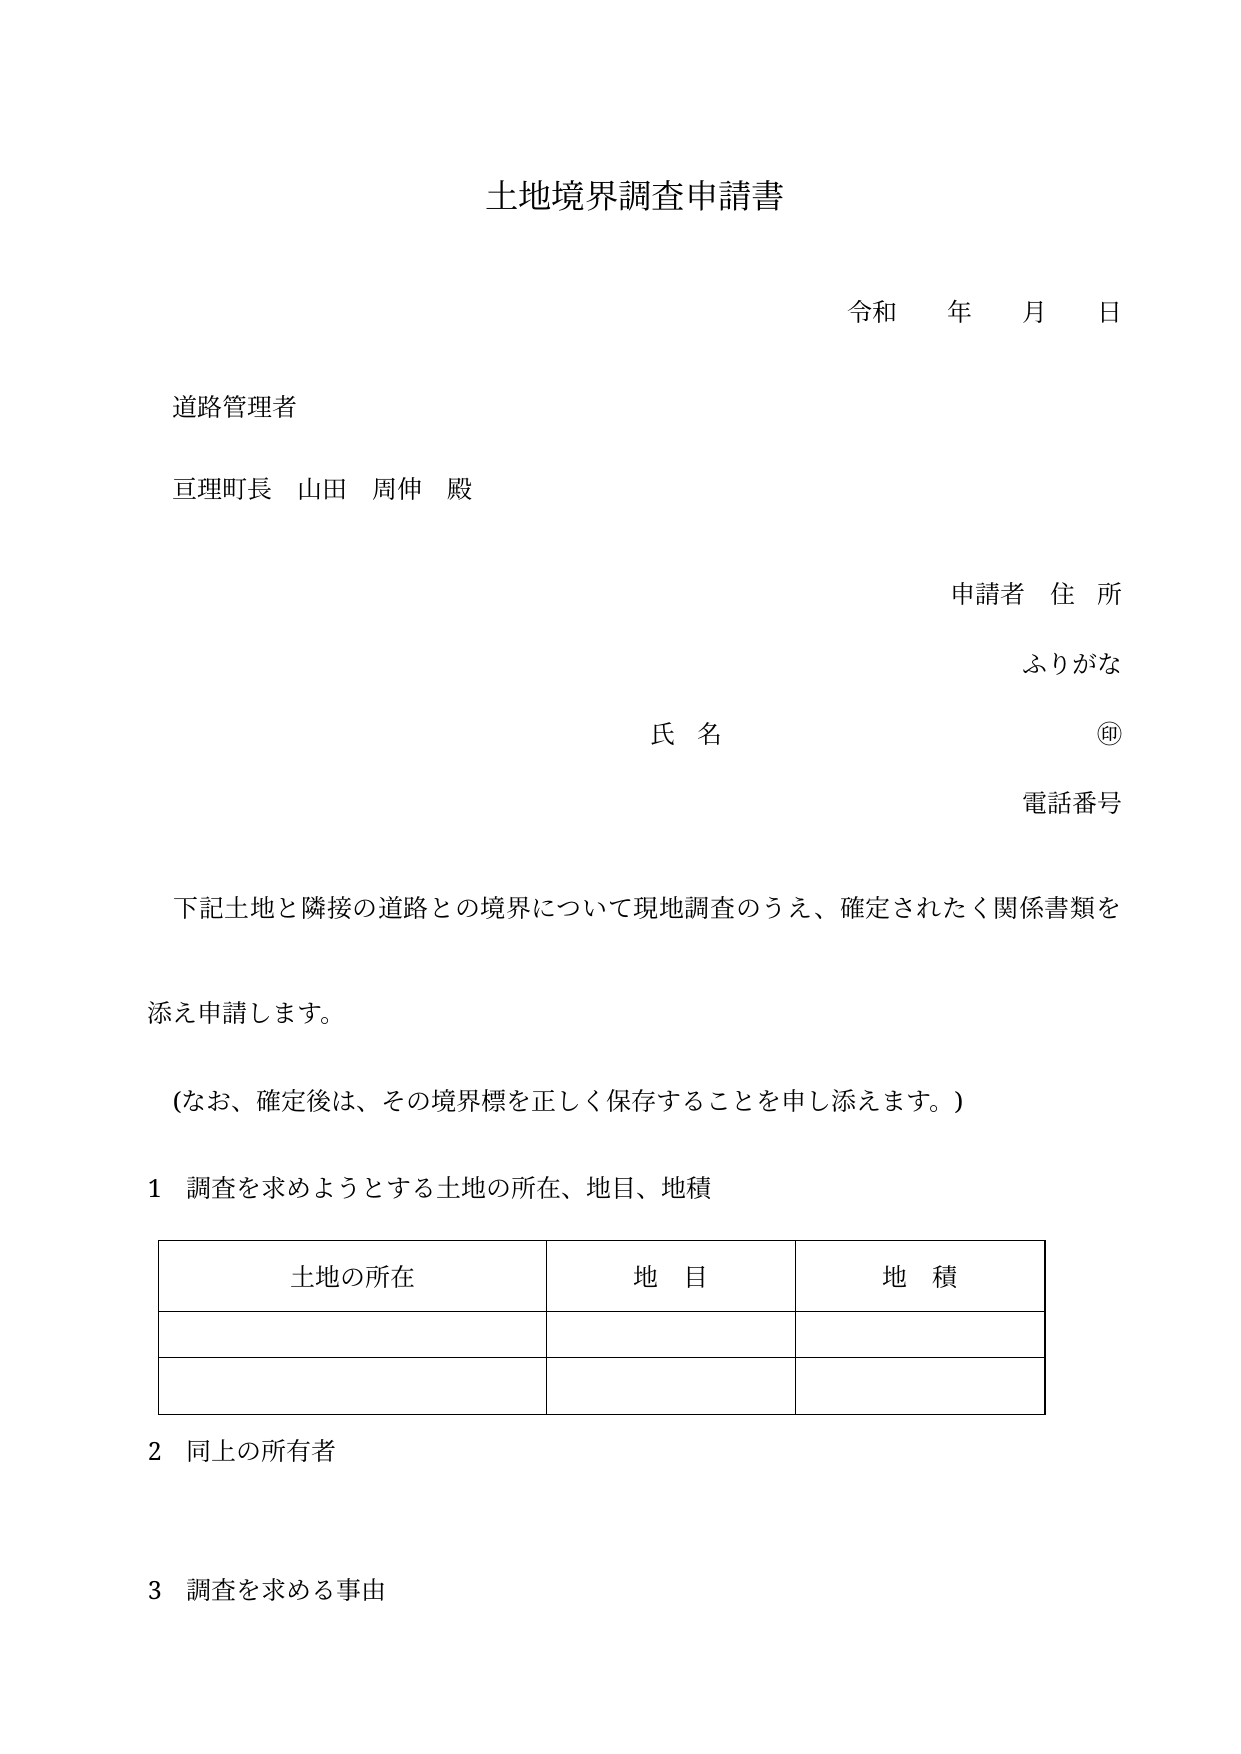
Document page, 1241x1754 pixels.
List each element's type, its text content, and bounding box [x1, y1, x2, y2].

text 道路管理者 [148, 371, 1034, 441]
text 土地境界調査申請書 [148, 159, 1122, 229]
table_header 地 積 [796, 1241, 1044, 1311]
table_cell [796, 1358, 1044, 1413]
table_cell [159, 1312, 546, 1357]
text 2 同上の所有者 [148, 1414, 1122, 1484]
text 申請者 住所 [148, 558, 1122, 628]
text 1 調査を求めようとする土地の所在、地目、地積 [148, 1152, 1122, 1222]
table_cell [547, 1358, 795, 1413]
text 氏名 ㊞ [148, 697, 1122, 767]
table_header 土地の所在 [159, 1241, 546, 1311]
text 下記土地と隣接の道路との境界について現地調査のうえ、確定されたく関係書類を添え申請します。 [148, 872, 1122, 1046]
table_header 地 目 [547, 1241, 795, 1311]
text 令和 年 月 日 [148, 276, 1122, 346]
text ふりがな [148, 628, 1122, 697]
table_cell [159, 1358, 546, 1413]
text 電話番号 [148, 767, 1122, 837]
text 亘理町長 山田 周伸 殿 [148, 453, 1122, 523]
text (なお、確定後は、その境界標を正しく保存することを申し添えます。) [148, 1064, 1122, 1134]
table_cell [796, 1312, 1044, 1357]
table_cell [547, 1312, 795, 1357]
text 3 調査を求める事由 [148, 1554, 1122, 1624]
